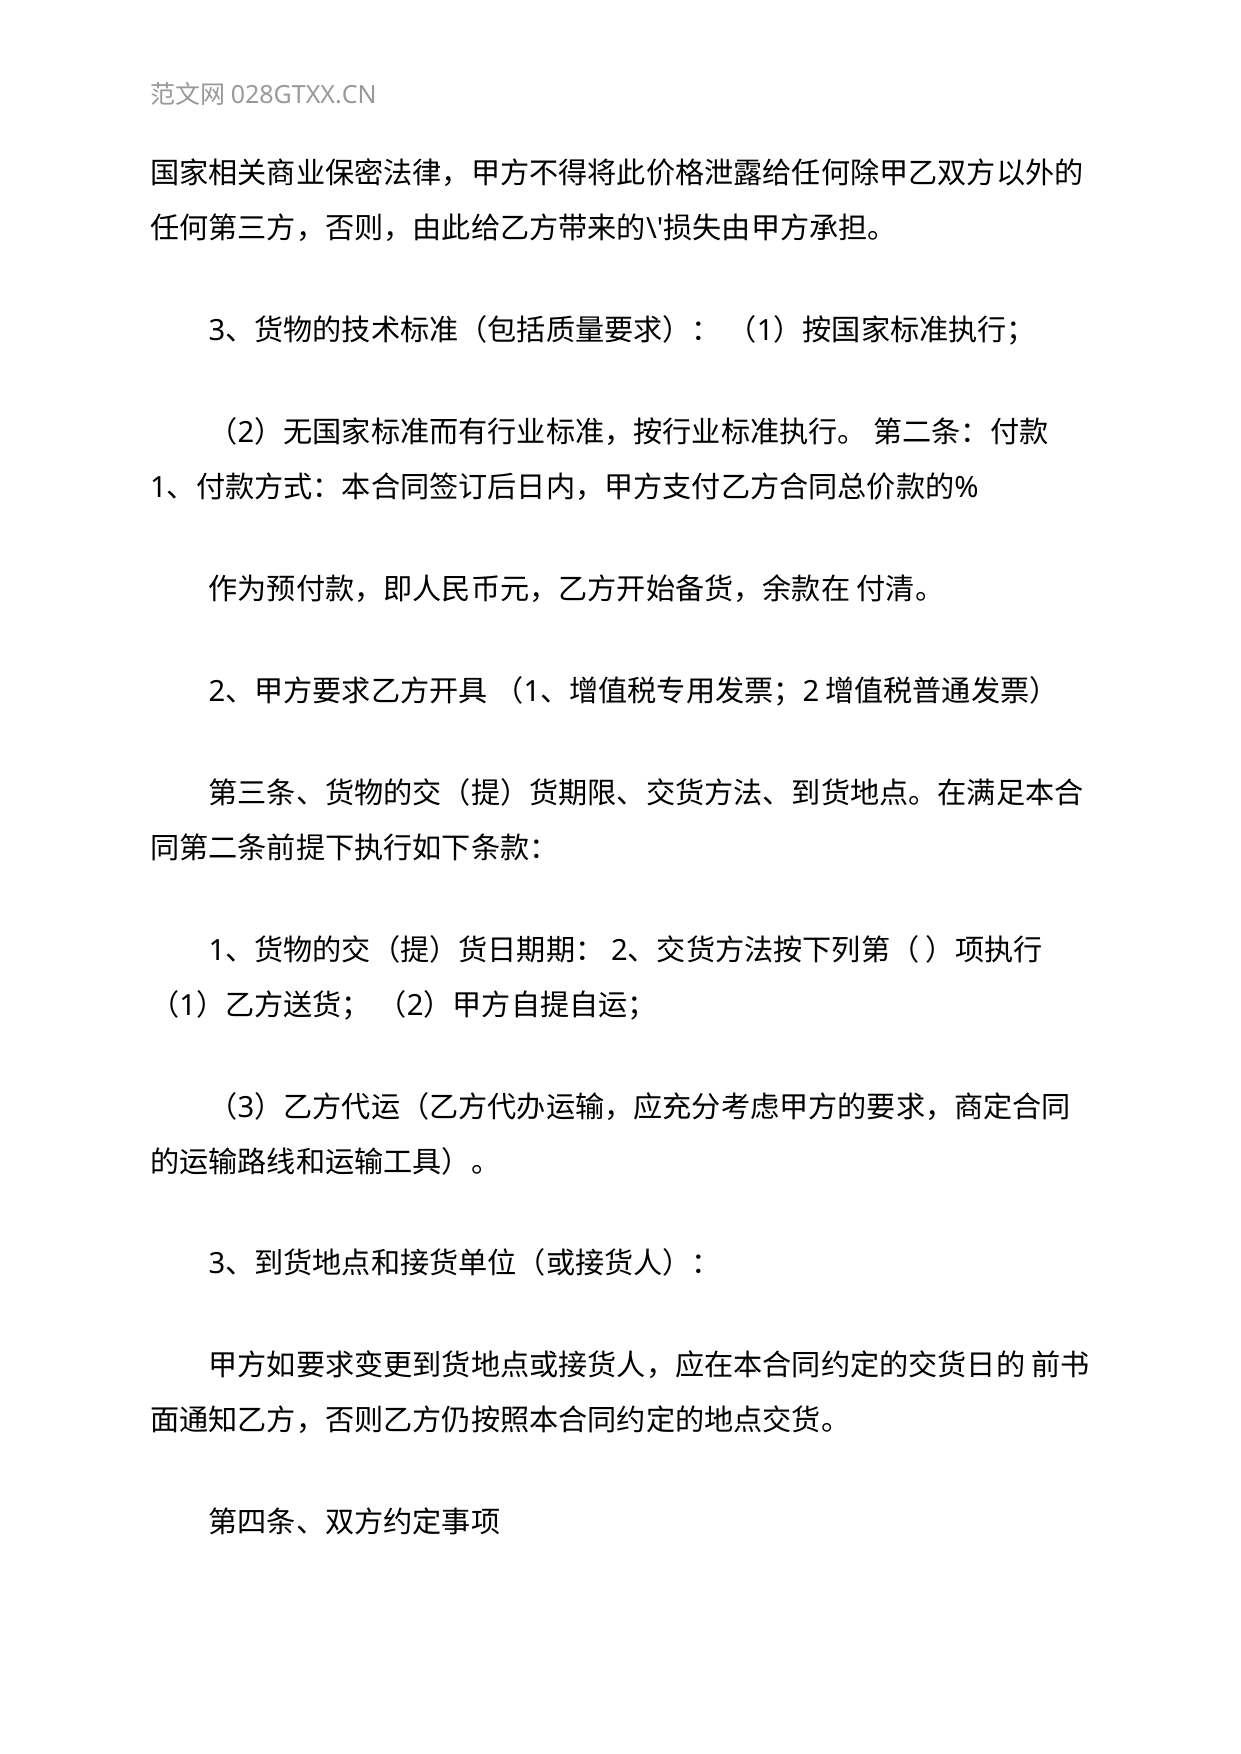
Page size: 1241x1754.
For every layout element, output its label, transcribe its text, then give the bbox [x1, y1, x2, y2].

text 作为预付款，即人民币元，乙方开始备货，余款在 付清。 [150, 566, 1090, 608]
text 第四条、双方约定事项 [150, 1499, 1090, 1541]
text （2）无国家标准而有行业标准，按行业标准执行。 第二条：付款 1、付款方式：本合同签订后日内，甲方支付乙方合同总价款的% [150, 409, 1090, 506]
text 2、甲方要求乙方开具 （1、增值税专用发票；2增值税普通发票） [150, 668, 1090, 710]
text 甲方如要求变更到货地点或接货人，应在本合同约定的交货日的 前书面通知乙方，否则乙方仍按照本合同约定的地点交货。 [150, 1342, 1090, 1439]
text （3）乙方代运（乙方代办运输，应充分考虑甲方的要求，商定合同的运输路线和运输工具）。 [150, 1083, 1090, 1181]
text 1、货物的交（提）货日期期： 2、交货方法按下列第（ ）项执行 （1）乙方送货； （2）甲方自提自运； [150, 926, 1090, 1024]
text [150, 150, 1090, 247]
text 第三条、货物的交（提）货期限、交货方法、到货地点。在满足本合同第二条前提下执行如下条款： [150, 769, 1090, 867]
text 3、到货地点和接货单位（或接货人）： [150, 1240, 1090, 1282]
text 3、货物的技术标准（包括质量要求）： （1）按国家标准执行； [150, 307, 1090, 349]
